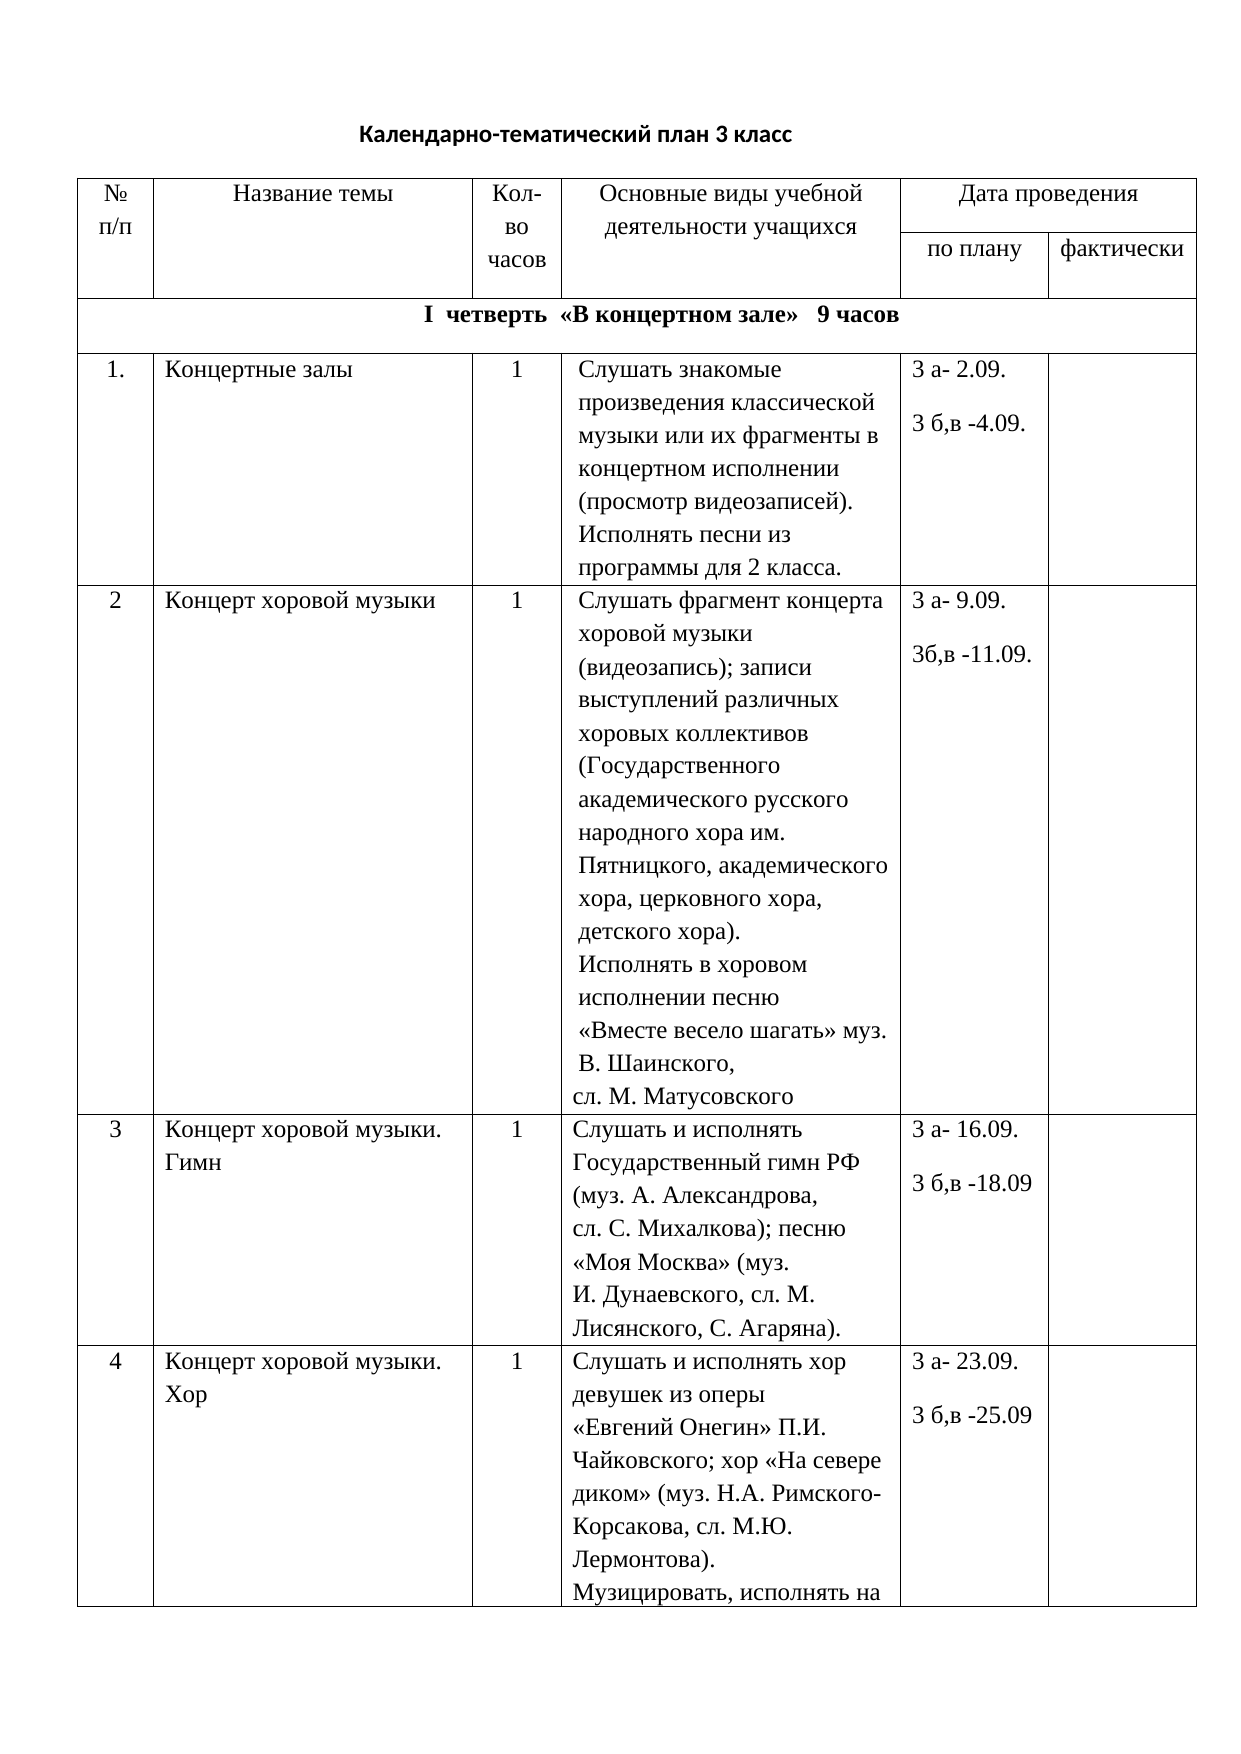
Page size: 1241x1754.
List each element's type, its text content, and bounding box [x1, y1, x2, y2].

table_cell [154, 1346, 472, 1606]
table_cell Слушать и исполнять Государственный гимн РФ (муз. А. Александрова, сл. С. Михалкова); песню «Моя Москва» (муз. И. Дунаевского, сл. М. Лисянского, С. Агаряна). [562, 1115, 900, 1345]
table_header Название темы [154, 179, 472, 298]
table_cell 3 а- 2.09. 3 б,в -4.09. [901, 354, 1048, 584]
table_cell Концертные залы [154, 354, 472, 584]
text Календарно-тематический план 3 класс [88, 118, 1063, 149]
table_cell Концерт хоровой музыки [154, 586, 472, 1113]
table_cell фактически [1049, 233, 1196, 298]
table_header Кол-во часов [473, 179, 561, 298]
table_header Дата проведения [901, 179, 1196, 232]
table_cell [1049, 586, 1196, 1113]
table_cell Слушать знакомые произведения классической музыки или их фрагменты в концертном исполнении (просмотр видеозаписей). Исполнять песни из программы для 2 класса. [562, 354, 900, 584]
table_cell Концерт хоровой музыки. Гимн [154, 1115, 472, 1345]
table_cell 2 [78, 586, 153, 1113]
table_cell [1049, 1115, 1196, 1345]
table_cell 1 [473, 1115, 561, 1345]
table_cell 1. [78, 354, 153, 584]
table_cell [901, 1346, 1048, 1606]
table_cell 1 [473, 586, 561, 1113]
table_header № п/п [78, 179, 153, 298]
table_cell 3 [78, 1115, 153, 1345]
table_cell Слушать фрагмент концерта хоровой музыки (видеозапись); записи выступлений различных хоровых коллективов (Государственного академического русского народного хора им. Пятницкого, академического хора, церковного хора, детского хора). Исполнять в хоровом исполнении песню «Вместе весело шагать» муз. В. Шаинского, сл. М. Матусовского [562, 586, 900, 1113]
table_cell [562, 1346, 900, 1606]
table_cell I четверть «В концертном зале» 9 часов [78, 299, 1196, 353]
table_cell [1049, 1346, 1196, 1606]
table_cell [1049, 354, 1196, 584]
table_cell 1 [473, 354, 561, 584]
table_cell по плану [901, 233, 1048, 298]
table_cell 1 [473, 1346, 561, 1606]
table_cell 3 а- 9.09. 3б,в -11.09. [901, 586, 1048, 1113]
table_cell 4 [78, 1346, 153, 1606]
table_header Основные виды учебной деятельности учащихся [562, 179, 900, 298]
table_cell 3 а- 16.09. 3 б,в -18.09 [901, 1115, 1048, 1345]
